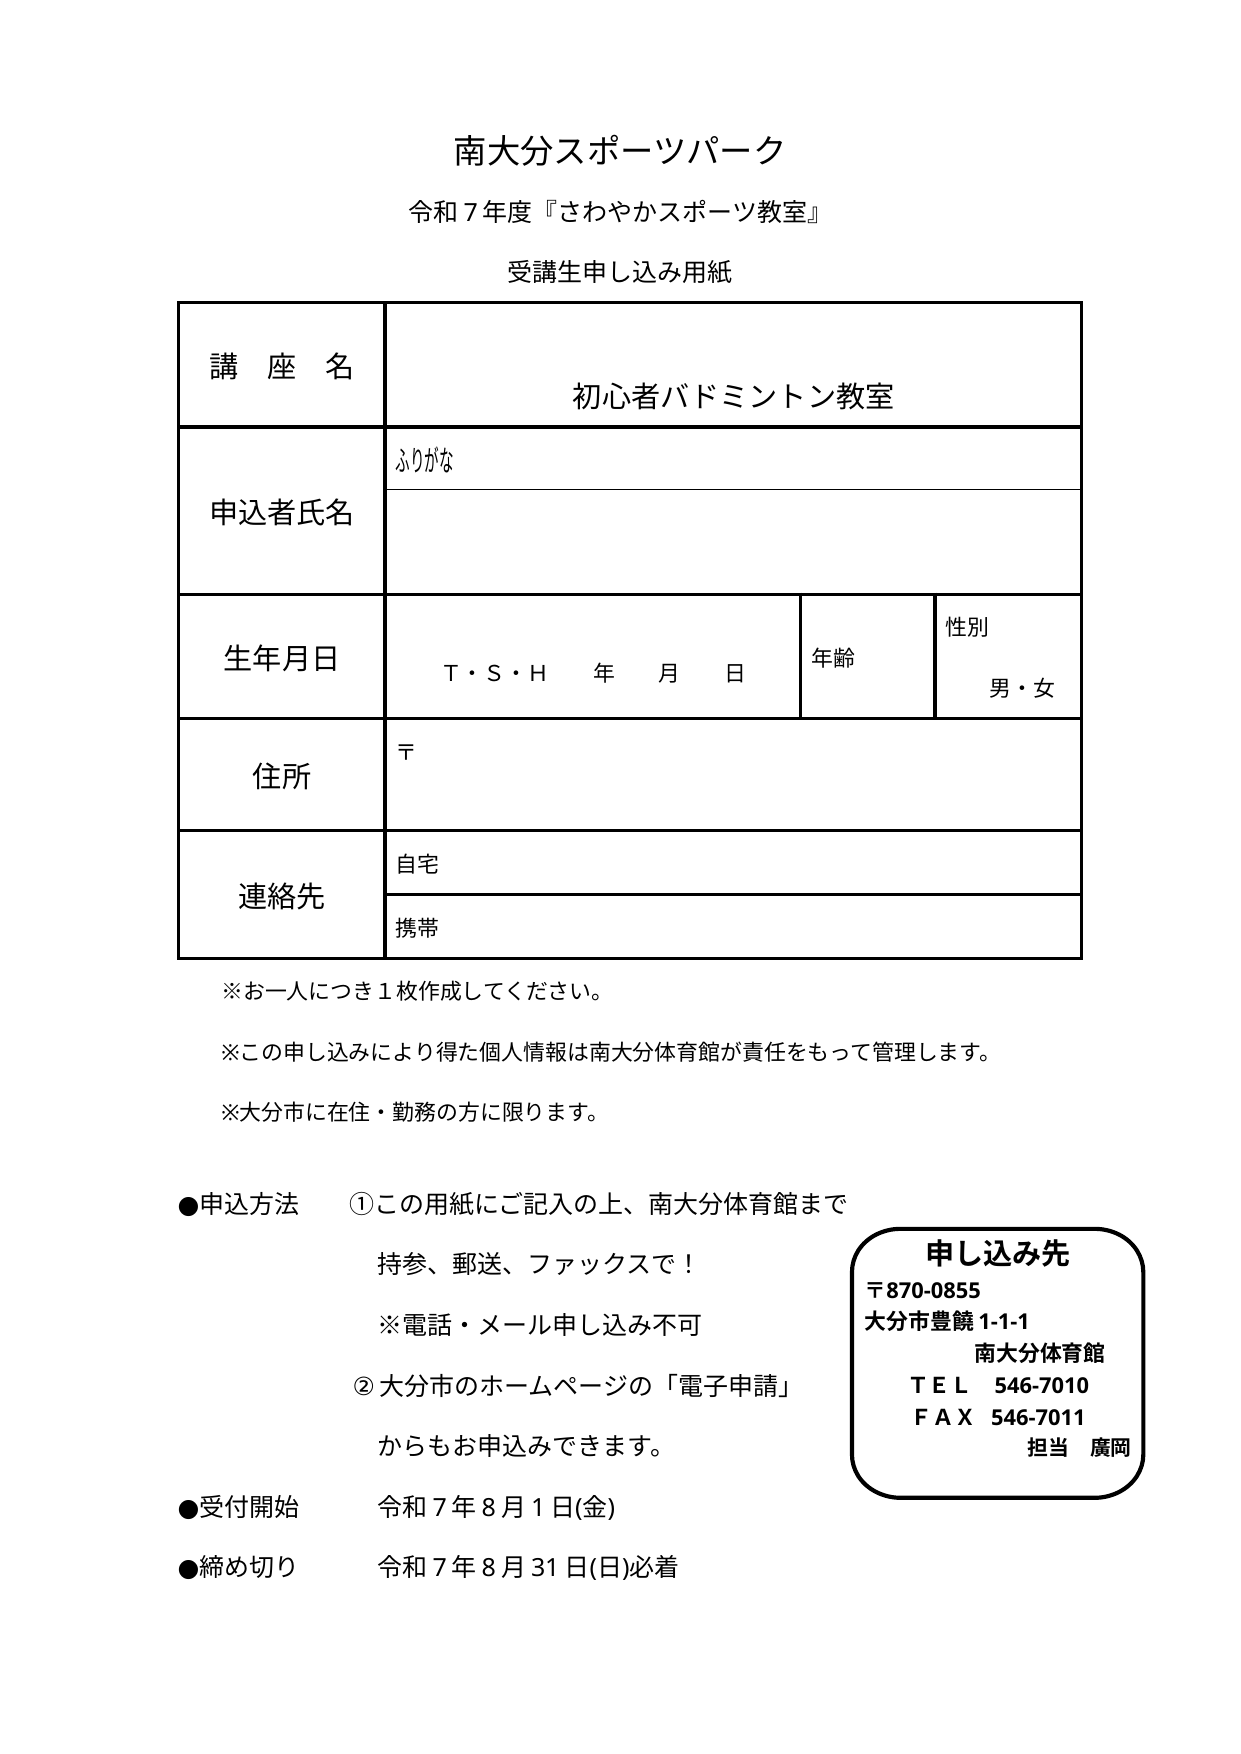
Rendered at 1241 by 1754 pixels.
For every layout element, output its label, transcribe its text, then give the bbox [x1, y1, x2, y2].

table_cell 〒 [387, 720, 1080, 829]
table_cell 年齢 [802, 596, 933, 717]
text ②大分市のホームページの「電子申請」 [177, 1354, 849, 1414]
text ※電話・メール申し込み不可 [177, 1293, 849, 1354]
table_cell 性別 男・女 [937, 596, 1080, 717]
text ※大分市に在住・勤務の方に限ります。 [177, 1081, 1063, 1142]
text 令和7年度『さわやかスポーツ教室』 [177, 180, 1063, 240]
table_cell 申込者氏名 [180, 429, 383, 593]
text ●受付開始 令和7年8月1日(金) [177, 1475, 1063, 1536]
table_cell 携帯 [387, 896, 1080, 957]
text ●申込方法 ①この用紙にご記入の上、南大分体育館まで [177, 1172, 1063, 1233]
text ※お一人につき１枚作成してください。 [177, 960, 1063, 1020]
text ●締め切り 令和7年8月31日(日)必着 [177, 1536, 1063, 1596]
table_header 初心者バドミントン教室 [387, 304, 1080, 425]
text 持参、郵送、ファックスで！ [177, 1233, 872, 1293]
table_cell 住所 [180, 720, 383, 829]
text 南大分スポーツパーク [177, 119, 1063, 180]
table_header 講 座 名 [180, 304, 383, 425]
text 受講生申し込み用紙 [177, 240, 1063, 301]
table_cell 生年月日 [180, 596, 383, 717]
table_cell Ｔ・Ｓ・Ｈ 年 月 日 [387, 596, 799, 717]
text からもお申込みできます。 [177, 1414, 854, 1475]
table_cell ふりがな [387, 429, 1080, 489]
table_cell [387, 490, 1080, 593]
table_cell 自宅 [387, 832, 1080, 893]
text ※この申し込みにより得た個人情報は南大分体育館が責任をもって管理します。 [177, 1020, 1063, 1081]
table_cell 連絡先 [180, 832, 383, 957]
